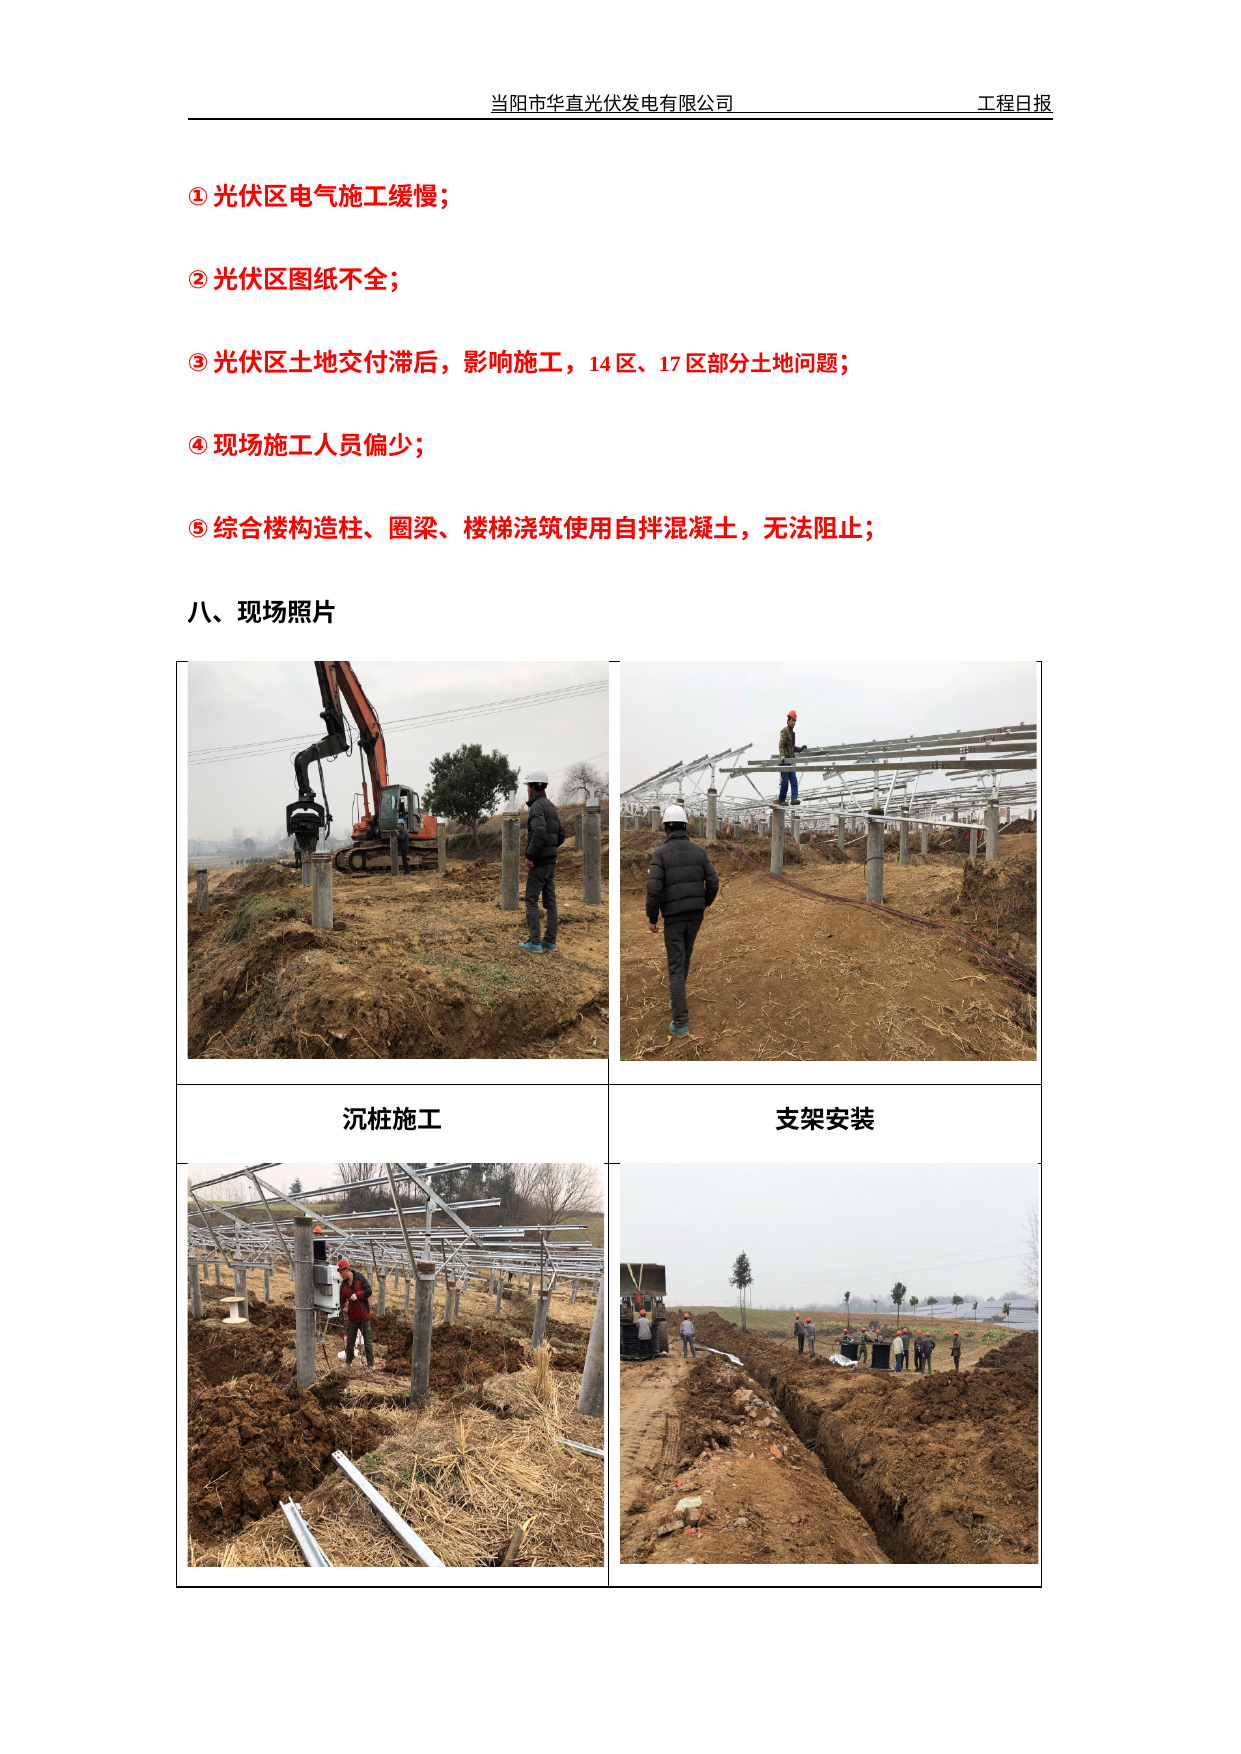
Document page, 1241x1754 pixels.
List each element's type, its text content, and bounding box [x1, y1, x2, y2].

table_cell 沉桩施工 [177, 1085, 608, 1163]
picture [620, 1163, 1039, 1564]
text ③光伏区土地交付滞后，影响施工，14区、17区部分土地问题； [187, 328, 1053, 393]
table_header [609, 662, 1041, 1084]
table_cell [177, 1164, 608, 1586]
text ②光伏区图纸不全； [187, 245, 1053, 310]
table_header [177, 662, 608, 1084]
picture [187, 1163, 605, 1567]
picture [620, 661, 1037, 1061]
table_cell 支架安装 [609, 1085, 1041, 1163]
text ①光伏区电气施工缓慢； [187, 162, 1053, 227]
picture [187, 661, 609, 1059]
text ④现场施工人员偏少； [187, 411, 1053, 476]
table_cell [609, 1164, 1041, 1586]
text ⑤综合楼构造柱、圈梁、楼梯浇筑使用自拌混凝土，无法阻止； [187, 494, 1053, 559]
text 八、现场照片 [187, 578, 1053, 643]
